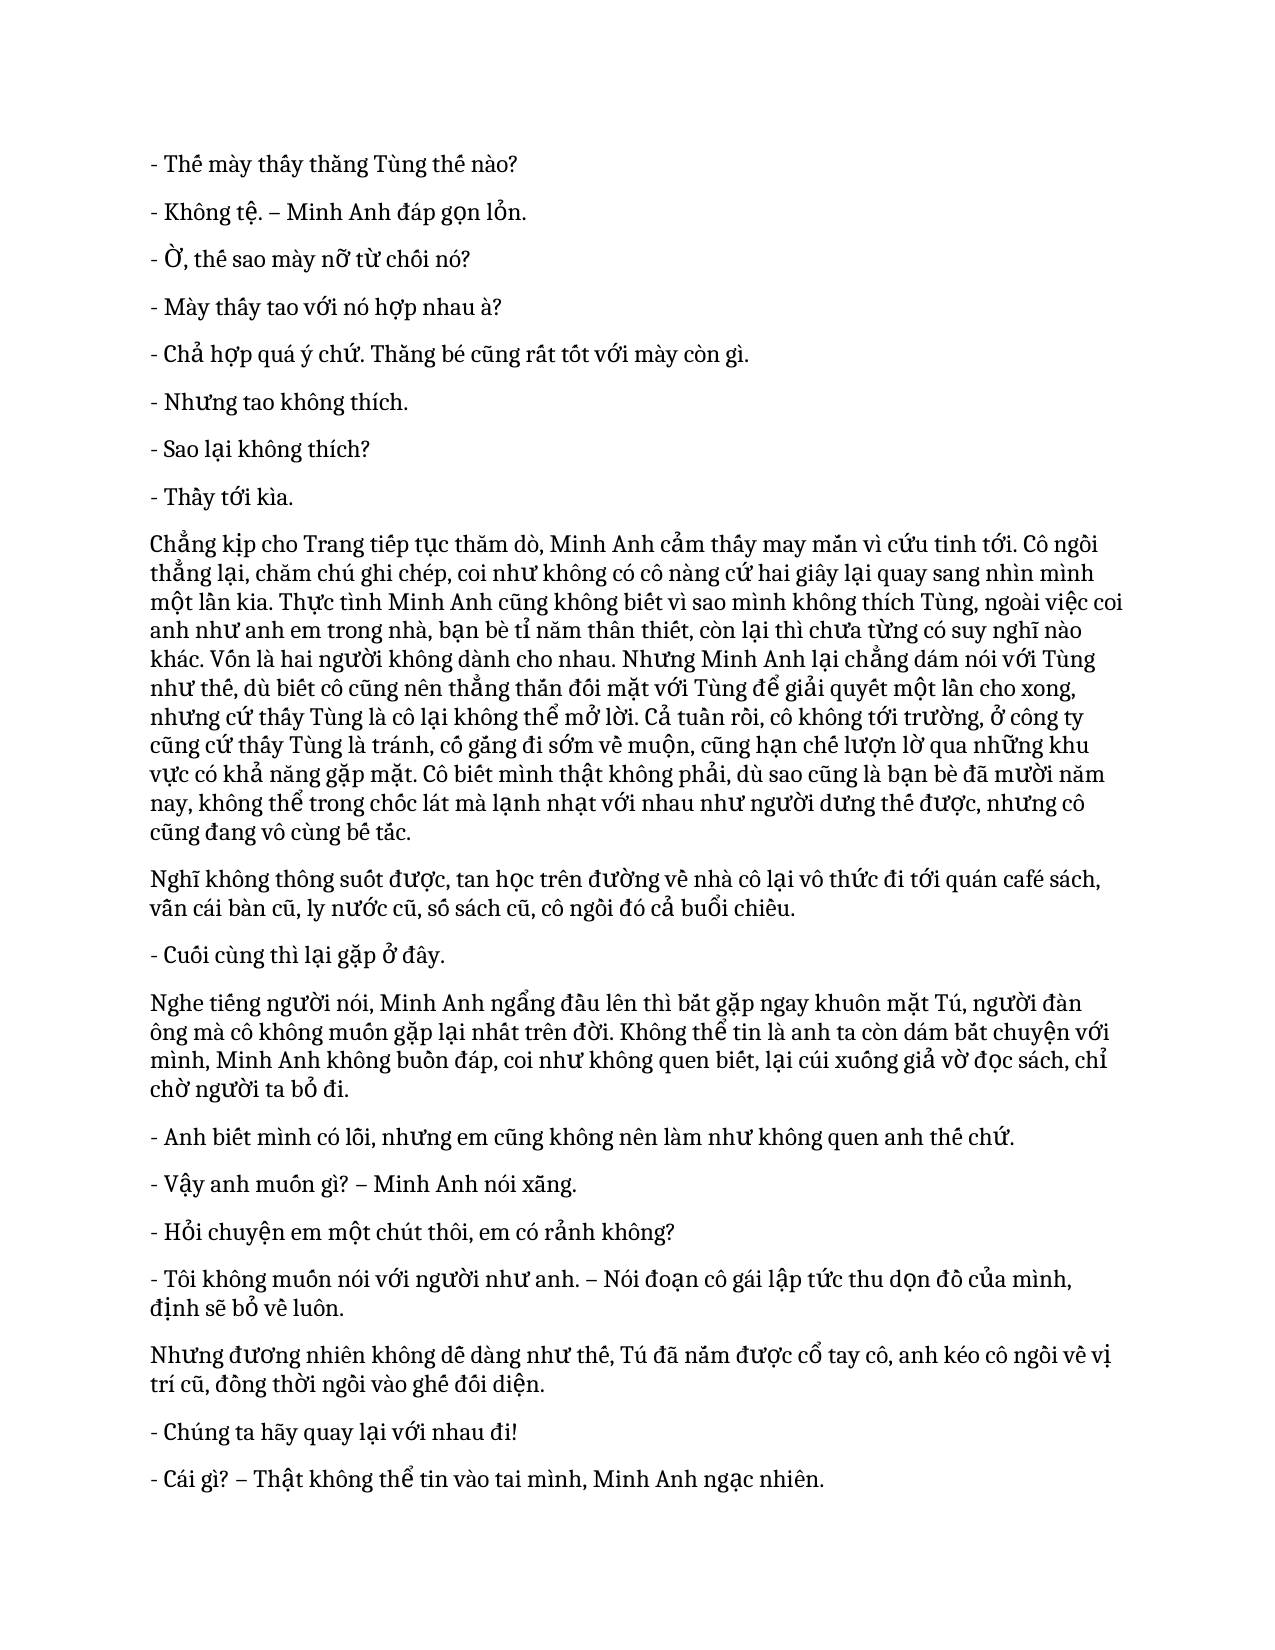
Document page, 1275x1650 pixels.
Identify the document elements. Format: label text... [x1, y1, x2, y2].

text - Nhưng tao không thích. [150, 387, 1125, 416]
text Nghĩ không thông suốt được, tan học trên đường về nhà cô lại vô thức đi tới quán café sách, vẫn cái bàn cũ, ly nước cũ, số sách cũ, cô ngồi đó cả buổi chiều. [150, 865, 1125, 922]
text - Mày thấy tao với nó hợp nhau à? [150, 292, 1125, 321]
text - Hỏi chuyện em một chút thôi, em có rảnh không? [150, 1217, 1125, 1246]
text - Cái gì? – Thật không thể tin vào tai mình, Minh Anh ngạc nhiên. [150, 1465, 1125, 1494]
text Nghe tiếng người nói, Minh Anh ngẩng đầu lên thì bắt gặp ngay khuôn mặt Tú, người đàn ông mà cô không muốn gặp lại nhất trên đời. Không thể tin là anh ta còn dám bắt chuyện với mình, Minh Anh không buồn đáp, coi như không quen biết, lại cúi xuống giả vờ đọc sách, chỉ chờ người ta bỏ đi. [150, 989, 1125, 1104]
text - Thế mày thấy thằng Tùng thế nào? [150, 150, 1125, 179]
text - Vậy anh muốn gì? – Minh Anh nói xẵng. [150, 1170, 1125, 1199]
text - Chúng ta hãy quay lại với nhau đi! [150, 1417, 1125, 1446]
text - Sao lại không thích? [150, 435, 1125, 464]
text - Anh biết mình có lỗi, nhưng em cũng không nên làm như không quen anh thế chứ. [150, 1122, 1125, 1151]
text Chẳng kịp cho Trang tiếp tục thăm dò, Minh Anh cảm thấy may mắn vì cứu tinh tới. Cô ngồi thẳng lại, chăm chú ghi chép, coi như không có cô nàng cứ hai giây lại quay sang nhìn mình một lần kia. Thực tình Minh Anh cũng không biết vì sao mình không thích Tùng, ngoài việc coi anh như anh em trong nhà, bạn bè tỉ năm thân thiết, còn lại thì chưa từng có suy nghĩ nào khác. Vốn là hai người không dành cho nhau. Nhưng Minh Anh lại chẳng dám nói với Tùng như thế, dù biết cô cũng nên thẳng thắn đối mặt với Tùng để giải quyết một lần cho xong, nhưng cứ thấy Tùng là cô lại không thể mở lời. Cả tuần rồi, cô không tới trường, ở công ty cũng cứ thấy Tùng là tránh, cố gắng đi sớm về muộn, cũng hạn chế lượn lờ qua những khu vực có khả năng gặp mặt. Cô biết mình thật không phải, dù sao cũng là bạn bè đã mười năm nay, không thể trong chốc lát mà lạnh nhạt với nhau như người dưng thế được, nhưng cô cũng đang vô cùng bế tắc. [150, 530, 1125, 846]
text - Cuối cùng thì lại gặp ở đây. [150, 941, 1125, 970]
text - Tôi không muốn nói với người như anh. – Nói đoạn cô gái lập tức thu dọn đồ của mình, định sẽ bỏ về luôn. [150, 1265, 1125, 1322]
text - Chả hợp quá ý chứ. Thằng bé cũng rất tốt với mày còn gì. [150, 340, 1125, 369]
text - Không tệ. – Minh Anh đáp gọn lỏn. [150, 197, 1125, 226]
text - Thầy tới kìa. [150, 482, 1125, 511]
text - Ờ, thế sao mày nỡ từ chối nó? [150, 245, 1125, 274]
text Nhưng đương nhiên không dễ dàng như thế, Tú đã nắm được cổ tay cô, anh kéo cô ngồi về vị trí cũ, đồng thời ngồi vào ghế đối diện. [150, 1341, 1125, 1399]
